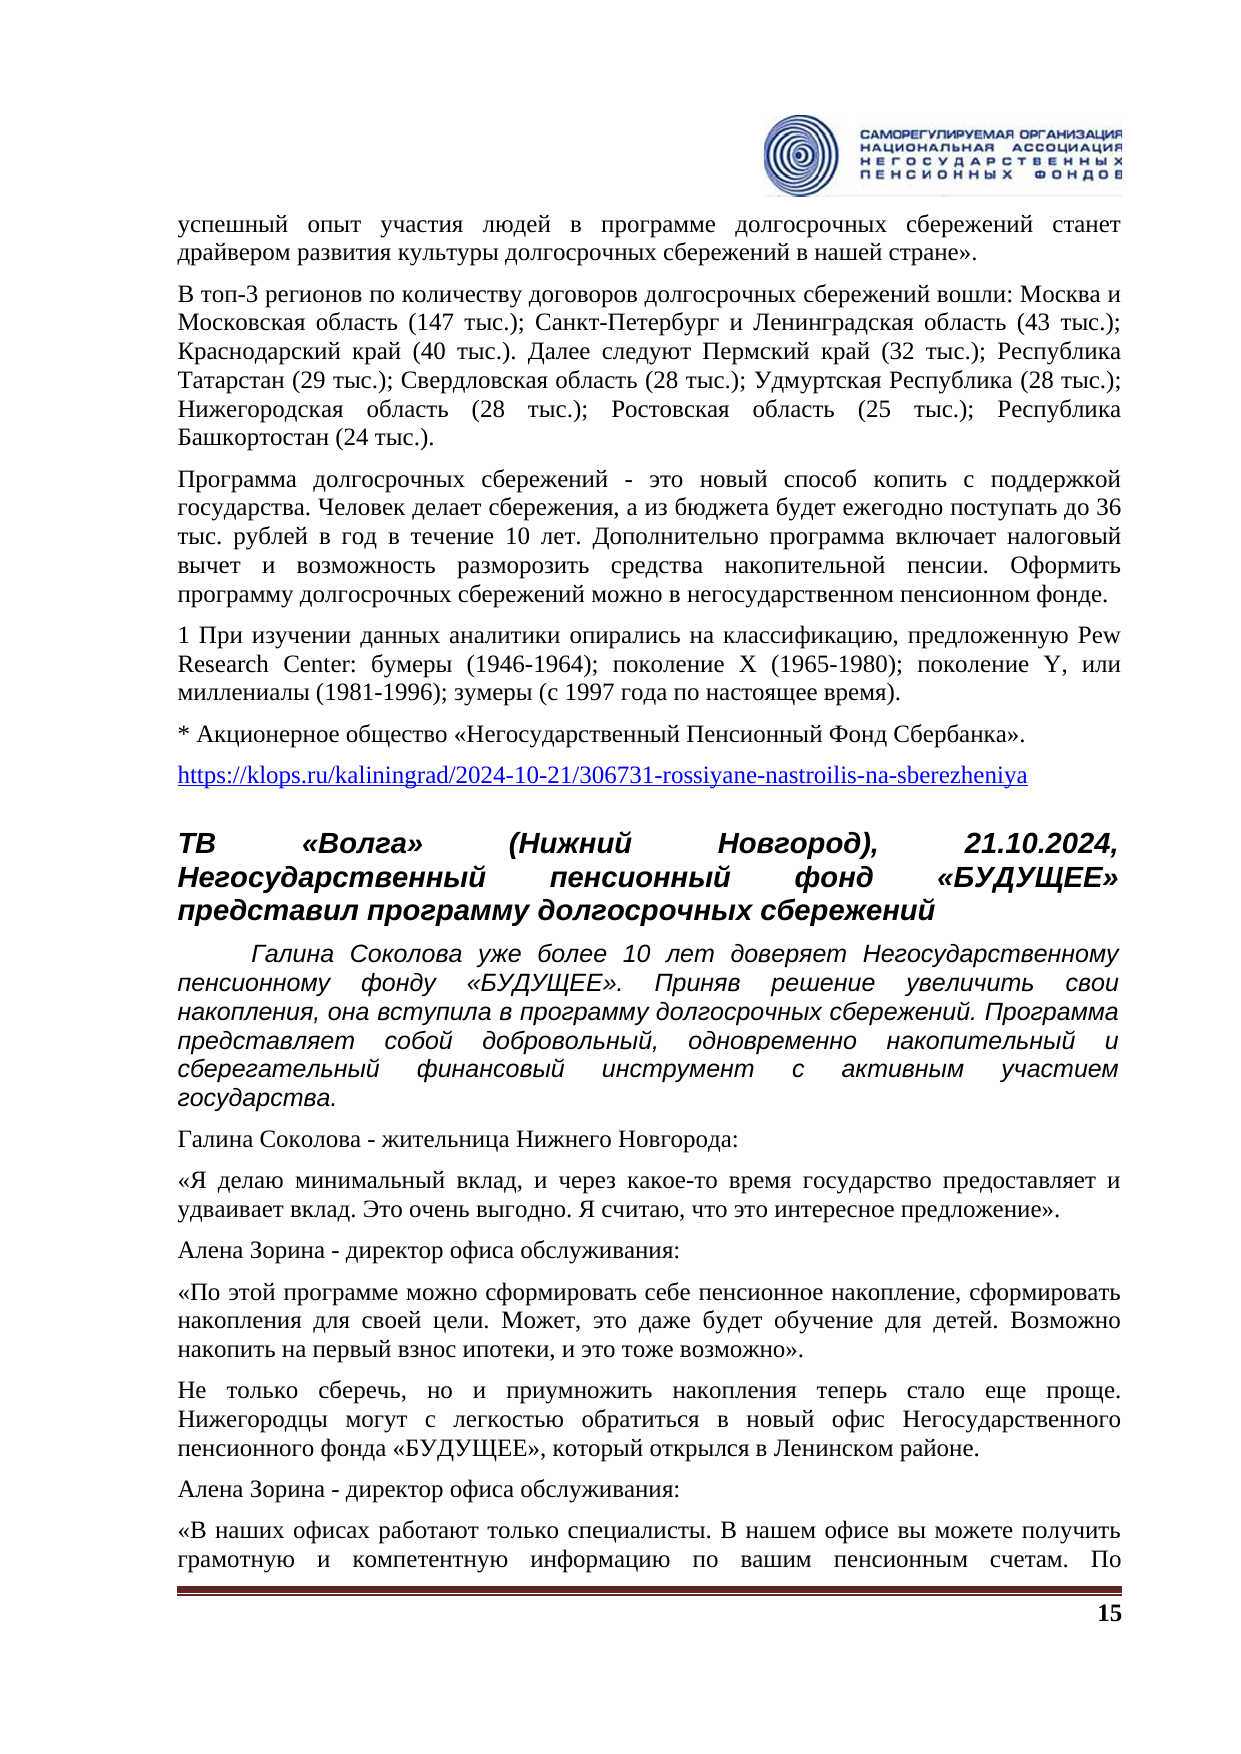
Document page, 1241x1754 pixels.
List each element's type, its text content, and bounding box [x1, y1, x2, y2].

text В топ-3 регионов по количеству договоров долгосрочных сбережений вошли: Москва и Московская область (147 тыс.); Санкт-Петербург и Ленинградская область (43 тыс.); Краснодарский край (40 тыс.). Далее следуют Пермский край (32 тыс.); Республика Татарстан (29 тыс.); Свердловская область (28 тыс.); Удмуртская Республика (28 тыс.); Нижегородская область (28 тыс.); Ростовская область (25 тыс.); Республика Башкортостан (24 тыс.). [177, 279, 1122, 451]
text 1 При изучении данных аналитики опирались на классификацию, предложенную Pew Research Center: бумеры (1946-1964); поколение Х (1965-1980); поколение Y, или миллениалы (1981-1996); зумеры (с 1997 года по настоящее время). [177, 620, 1122, 706]
picture [763, 115, 1123, 197]
text Алена Зорина - директор офиса обслуживания: [177, 1236, 1122, 1264]
text Алена Зорина - директор офиса обслуживания: [177, 1474, 1122, 1503]
text Не только сберечь, но и приумножить накопления теперь стало еще проще. Нижегородцы могут с легкостью обратиться в новый офис Негосударственного пенсионного фонда «БУДУЩЕЕ», который открылся в Ленинском районе. [177, 1376, 1122, 1462]
text «Я делаю минимальный вклад, и через какое-то время государство предоставляет и удваивает вклад. Это очень выгодно. Я считаю, что это интересное предложение». [177, 1166, 1122, 1223]
subtitle ТВ «Волга» (Нижний Новгород), 21.10.2024, Негосударственный пенсионный фонд «БУДУЩЕЕ» представил программу долгосрочных сбережений [177, 826, 1122, 927]
text «По этой программе можно сформировать себе пенсионное накопление, сформировать накопления для своей цели. Может, это даже будет обучение для детей. Возможно накопить на первый взнос ипотеки, и это тоже возможно». [177, 1277, 1122, 1363]
text * Акционерное общество «Негосударственный Пенсионный Фонд Сбербанка». [177, 719, 1122, 747]
text Галина Соколова - жительница Нижнего Новгорода: [177, 1124, 1122, 1153]
text https://klops.ru/kaliningrad/2024-10-21/306731-rossiyane-nastroilis-na-sberezheniya [177, 760, 1122, 789]
subtitle Галина Соколова уже более 10 лет доверяет Негосударственному пенсионному фонду «БУДУЩЕЕ». Приняв решение увеличить свои накопления, она вступила в программу долгосрочных сбережений. Программа представляет собой добровольный, одновременно накопительный и сберегательный финансовый инструмент с активным участием государства. [177, 939, 1122, 1112]
text Программа долгосрочных сбережений - это новый способ копить с поддержкой государства. Человек делает сбережения, а из бюджета будет ежегодно поступать до 36 тыс. рублей в год в течение 10 лет. Дополнительно программа включает налоговый вычет и возможность разморозить средства накопительной пенсии. Оформить программу долгосрочных сбережений можно в негосударственном пенсионном фонде. [177, 464, 1122, 607]
